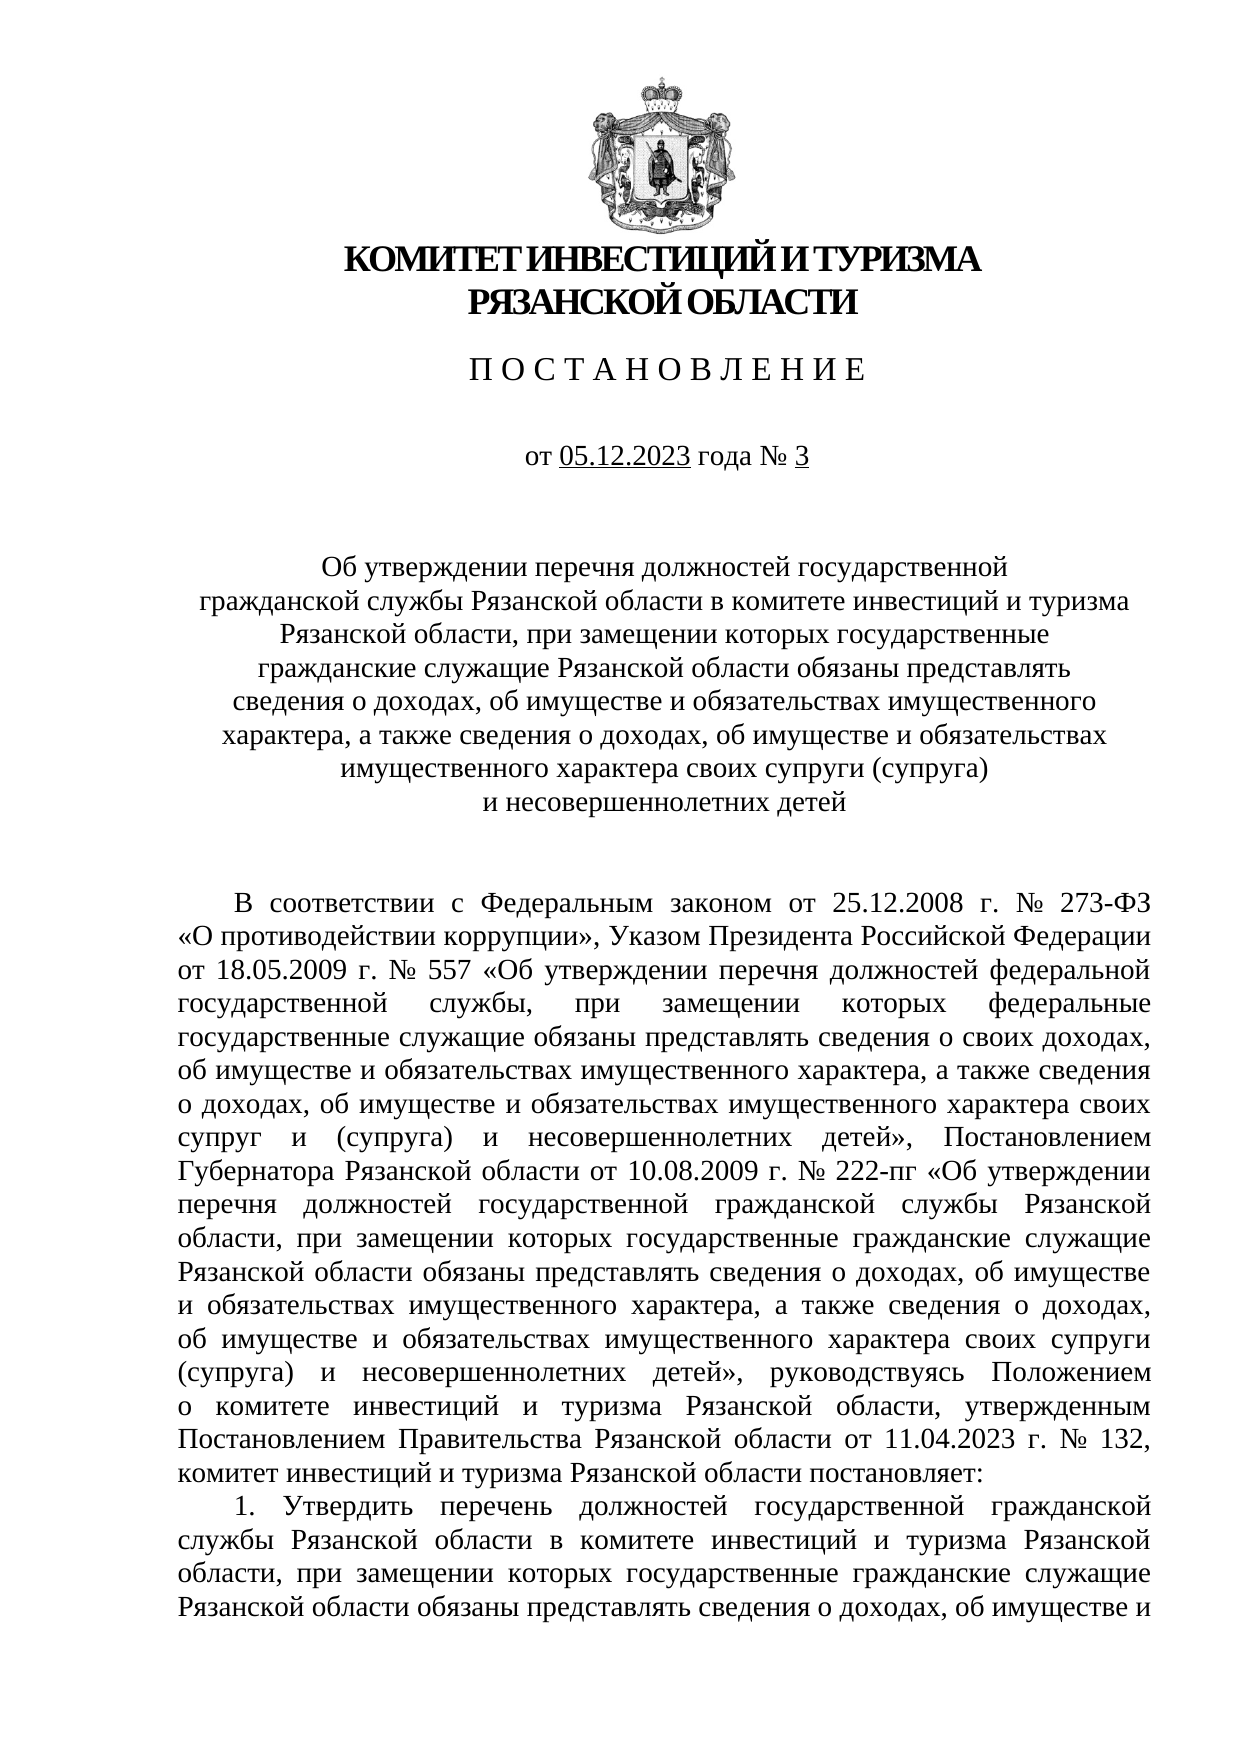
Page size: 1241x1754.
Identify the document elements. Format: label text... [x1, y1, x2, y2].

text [177, 1488, 1152, 1623]
title имущественного характера своих супруги (супруга) [177, 751, 1152, 784]
text В соответствии с Федеральным законом от 25.12.2008 г. № 273-ФЗ «О противодействии коррупции», Указом Президента Российской Федерации от 18.05.2009 г. № 557 «Об утверждении перечня должностей федеральной государственной службы, при замещении которых федеральные государственные служащие обязаны представлять сведения о своих доходах, об имуществе и обязательствах имущественного характера, а также сведения о доходах, об имуществе и обязательствах имущественного характера своих супруг и (супруга) и несовершеннолетних детей», Постановлением Губернатора Рязанской области от 10.08.2009 г. № 222-пг «Об утверждении перечня должностей государственной гражданской службы Рязанской области, при замещении которых государственные гражданские служащие Рязанской области обязаны представлять сведения о доходах, об имуществе и обязательствах имущественного характера, а также сведения о доходах, об имуществе и обязательствах имущественного характера своих супруги (супруга) и несовершеннолетних детей», руководствуясь Положением о комитете инвестиций и туризма Рязанской области, утвержденным Постановлением Правительства Рязанской области от 11.04.2023 г. № 132, комитет инвестиций и туризма Рязанской области постановляет: [177, 885, 1152, 1488]
title сведения о доходах, об имуществе и обязательствах имущественного характера, а также сведения о доходах, об имуществе и обязательствах [177, 683, 1152, 751]
title и несовершеннолетних детей [177, 784, 1152, 818]
text от 05.12.2023 года № 3 [177, 438, 1156, 471]
text РЯЗАНСКОЙ ОБЛАСТИ [177, 279, 1152, 323]
title гражданской службы Рязанской области в комитете инвестиций и туризма Рязанской области, при замещении которых государственные [177, 583, 1152, 650]
text П О С Т А Н О В Л Е Н И Е [177, 349, 1156, 388]
title Об утверждении перечня должностей государственной [177, 549, 1152, 583]
text КОМИТЕТ ИНВЕСТИЦИЙ И ТУРИЗМА [177, 236, 1152, 279]
title гражданские служащие Рязанской области обязаны представлять [177, 650, 1152, 683]
picture [587, 73, 742, 237]
